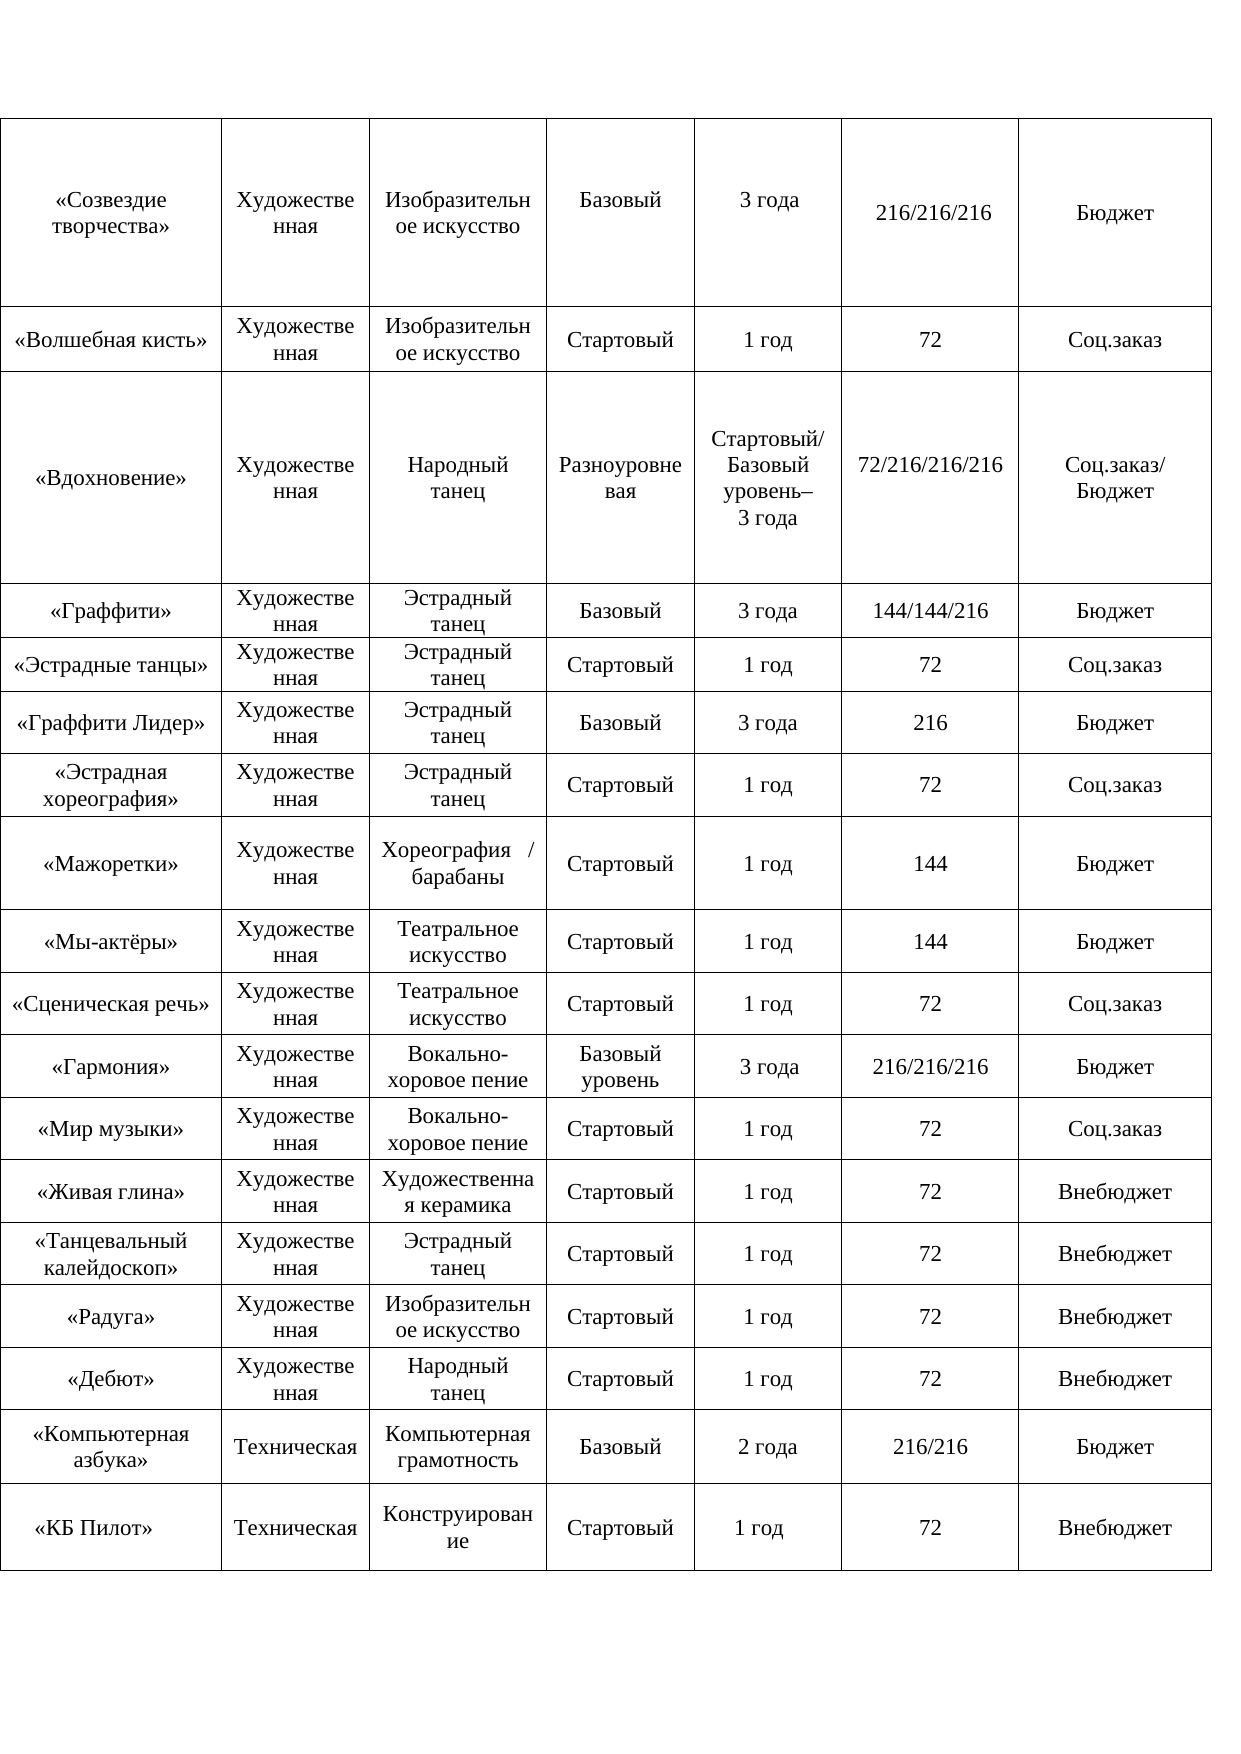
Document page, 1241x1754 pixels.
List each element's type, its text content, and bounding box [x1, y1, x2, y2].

table_cell Стартовый/Базовый уровень– 3 года [695, 372, 841, 583]
table_cell Соц.заказ [1019, 973, 1211, 1034]
table_cell 1 год [695, 1223, 841, 1284]
table_cell Стартовый [547, 910, 694, 972]
table_cell 1 год [695, 754, 841, 816]
table_cell 216/216/216 [842, 1035, 1018, 1097]
table_cell Вокально-хоровое пение [370, 1098, 546, 1159]
table_cell Художественная [222, 372, 369, 583]
table_cell Конструирование [370, 1484, 546, 1570]
table_cell Стартовый [547, 973, 694, 1034]
table_cell 1 год [695, 1285, 841, 1347]
table_cell Художественная [222, 1285, 369, 1347]
table_cell Эстрадный танец [370, 754, 546, 816]
table_cell Бюджет [1019, 910, 1211, 972]
table_cell Стартовый [547, 1484, 694, 1570]
table_cell Художественная [222, 307, 369, 371]
table_cell 144/144/216 [842, 584, 1018, 637]
table_cell Бюджет [1019, 817, 1211, 909]
table_cell 72 [842, 1160, 1018, 1222]
table_cell 1 год [695, 638, 841, 691]
table_cell Стартовый [547, 1223, 694, 1284]
table_cell Соц.заказ [1019, 754, 1211, 816]
table_cell «Мажоретки» [1, 817, 221, 909]
table_cell Базовый уровень [547, 1035, 694, 1097]
table_cell 72 [842, 1348, 1018, 1409]
table_cell Соц.заказ [1019, 307, 1211, 371]
table_cell Бюджет [1019, 584, 1211, 637]
table_cell «КБ Пилот» [1, 1484, 221, 1570]
table_cell Художественная [222, 754, 369, 816]
table_cell «Граффити Лидер» [1, 692, 221, 753]
table_cell Художественная [222, 638, 369, 691]
table_cell Художественная [222, 119, 369, 306]
table_cell 1 год [695, 307, 841, 371]
table_cell Художественная [222, 1035, 369, 1097]
table_cell Художественная [222, 584, 369, 637]
table_cell Внебюджет [1019, 1348, 1211, 1409]
table_cell «Эстрадные танцы» [1, 638, 221, 691]
table_cell Художественная [222, 973, 369, 1034]
table_cell 1 год [695, 1160, 841, 1222]
table_cell Эстрадный танец [370, 638, 546, 691]
table_cell Вокально-хоровое пение [370, 1035, 546, 1097]
table_cell «Радуга» [1, 1285, 221, 1347]
table_cell Бюджет [1019, 1410, 1211, 1482]
table_cell Соц.заказ [1019, 638, 1211, 691]
table_cell Эстрадный танец [370, 692, 546, 753]
table_cell Базовый [547, 584, 694, 637]
table_cell «Созвездие творчества» [1, 119, 221, 306]
table_cell Стартовый [547, 1098, 694, 1159]
table_cell Базовый [547, 119, 694, 306]
table_cell 1 год [695, 1098, 841, 1159]
table_cell Стартовый [547, 1160, 694, 1222]
table_cell Художественная [222, 817, 369, 909]
table_cell Изобразительное искусство [370, 307, 546, 371]
table_cell Базовый [547, 692, 694, 753]
table_cell «Сценическая речь» [1, 973, 221, 1034]
table_cell 216 [842, 692, 1018, 753]
table_cell Соц.заказ/ Бюджет [1019, 372, 1211, 583]
table_cell Художественная [222, 1098, 369, 1159]
table_cell Стартовый [547, 638, 694, 691]
table_cell Театральное искусство [370, 910, 546, 972]
table_cell Техническая [222, 1484, 369, 1570]
table_cell 72 [842, 1285, 1018, 1347]
table_cell 1 год [695, 1484, 841, 1570]
table_cell 72 [842, 638, 1018, 691]
table_cell Внебюджет [1019, 1484, 1211, 1570]
table_cell Стартовый [547, 817, 694, 909]
table_cell 2 года [695, 1410, 841, 1482]
table_cell Внебюджет [1019, 1285, 1211, 1347]
table_cell «Компьютерная азбука» [1, 1410, 221, 1482]
table_cell «Волшебная кисть» [1, 307, 221, 371]
table_cell 1 год [695, 817, 841, 909]
table_cell Художественная керамика [370, 1160, 546, 1222]
table_cell Народный танец [370, 372, 546, 583]
table_cell Стартовый [547, 1285, 694, 1347]
table_cell Хореография /барабаны [370, 817, 546, 909]
table_cell Внебюджет [1019, 1160, 1211, 1222]
table_cell 1 год [695, 910, 841, 972]
table_cell Внебюджет [1019, 1223, 1211, 1284]
table_cell Театральное искусство [370, 973, 546, 1034]
table_cell Художественная [222, 910, 369, 972]
table_cell Художественная [222, 1160, 369, 1222]
table_cell Изобразительное искусство [370, 119, 546, 306]
table_cell «Дебют» [1, 1348, 221, 1409]
table_cell 3 года [695, 1035, 841, 1097]
table_cell 216/216 [842, 1410, 1018, 1482]
table_cell 72/216/216/216 [842, 372, 1018, 583]
table_cell Соц.заказ [1019, 1098, 1211, 1159]
table_cell Художественная [222, 1223, 369, 1284]
table_cell «Живая глина» [1, 1160, 221, 1222]
table_cell Эстрадный танец [370, 1223, 546, 1284]
table_cell «Мир музыки» [1, 1098, 221, 1159]
table_cell «Мы-актёры» [1, 910, 221, 972]
table_cell 3 года [695, 692, 841, 753]
table_cell 72 [842, 1484, 1018, 1570]
table_cell 144 [842, 910, 1018, 972]
table_cell Компьютерная грамотность [370, 1410, 546, 1482]
table_cell 1 год [695, 973, 841, 1034]
table_cell Бюджет [1019, 1035, 1211, 1097]
table_cell Народный танец [370, 1348, 546, 1409]
table_cell 1 год [695, 1348, 841, 1409]
table_cell Изобразительное искусство [370, 1285, 546, 1347]
table_cell 144 [842, 817, 1018, 909]
table_cell «Вдохновение» [1, 372, 221, 583]
table_cell 72 [842, 754, 1018, 816]
table_cell 72 [842, 307, 1018, 371]
table_cell 72 [842, 1098, 1018, 1159]
table_cell «Гармония» [1, 1035, 221, 1097]
table_cell Художественная [222, 1348, 369, 1409]
table_cell Бюджет [1019, 692, 1211, 753]
table_cell Техническая [222, 1410, 369, 1482]
table_cell Разноуровневая [547, 372, 694, 583]
table_cell 72 [842, 973, 1018, 1034]
table_cell «Граффити» [1, 584, 221, 637]
table_cell Бюджет [1019, 119, 1211, 306]
table_cell 72 [842, 1223, 1018, 1284]
table_cell «Эстрадная хореография» [1, 754, 221, 816]
table_cell Художественная [222, 692, 369, 753]
table_cell 3 года [695, 119, 841, 306]
table_cell Стартовый [547, 307, 694, 371]
table_cell Базовый [547, 1410, 694, 1482]
table_cell 3 года [695, 584, 841, 637]
table_cell «Танцевальный калейдоскоп» [1, 1223, 221, 1284]
table_cell 216/216/216 [842, 119, 1018, 306]
table_cell Стартовый [547, 1348, 694, 1409]
table_cell Эстрадный танец [370, 584, 546, 637]
table_cell Стартовый [547, 754, 694, 816]
